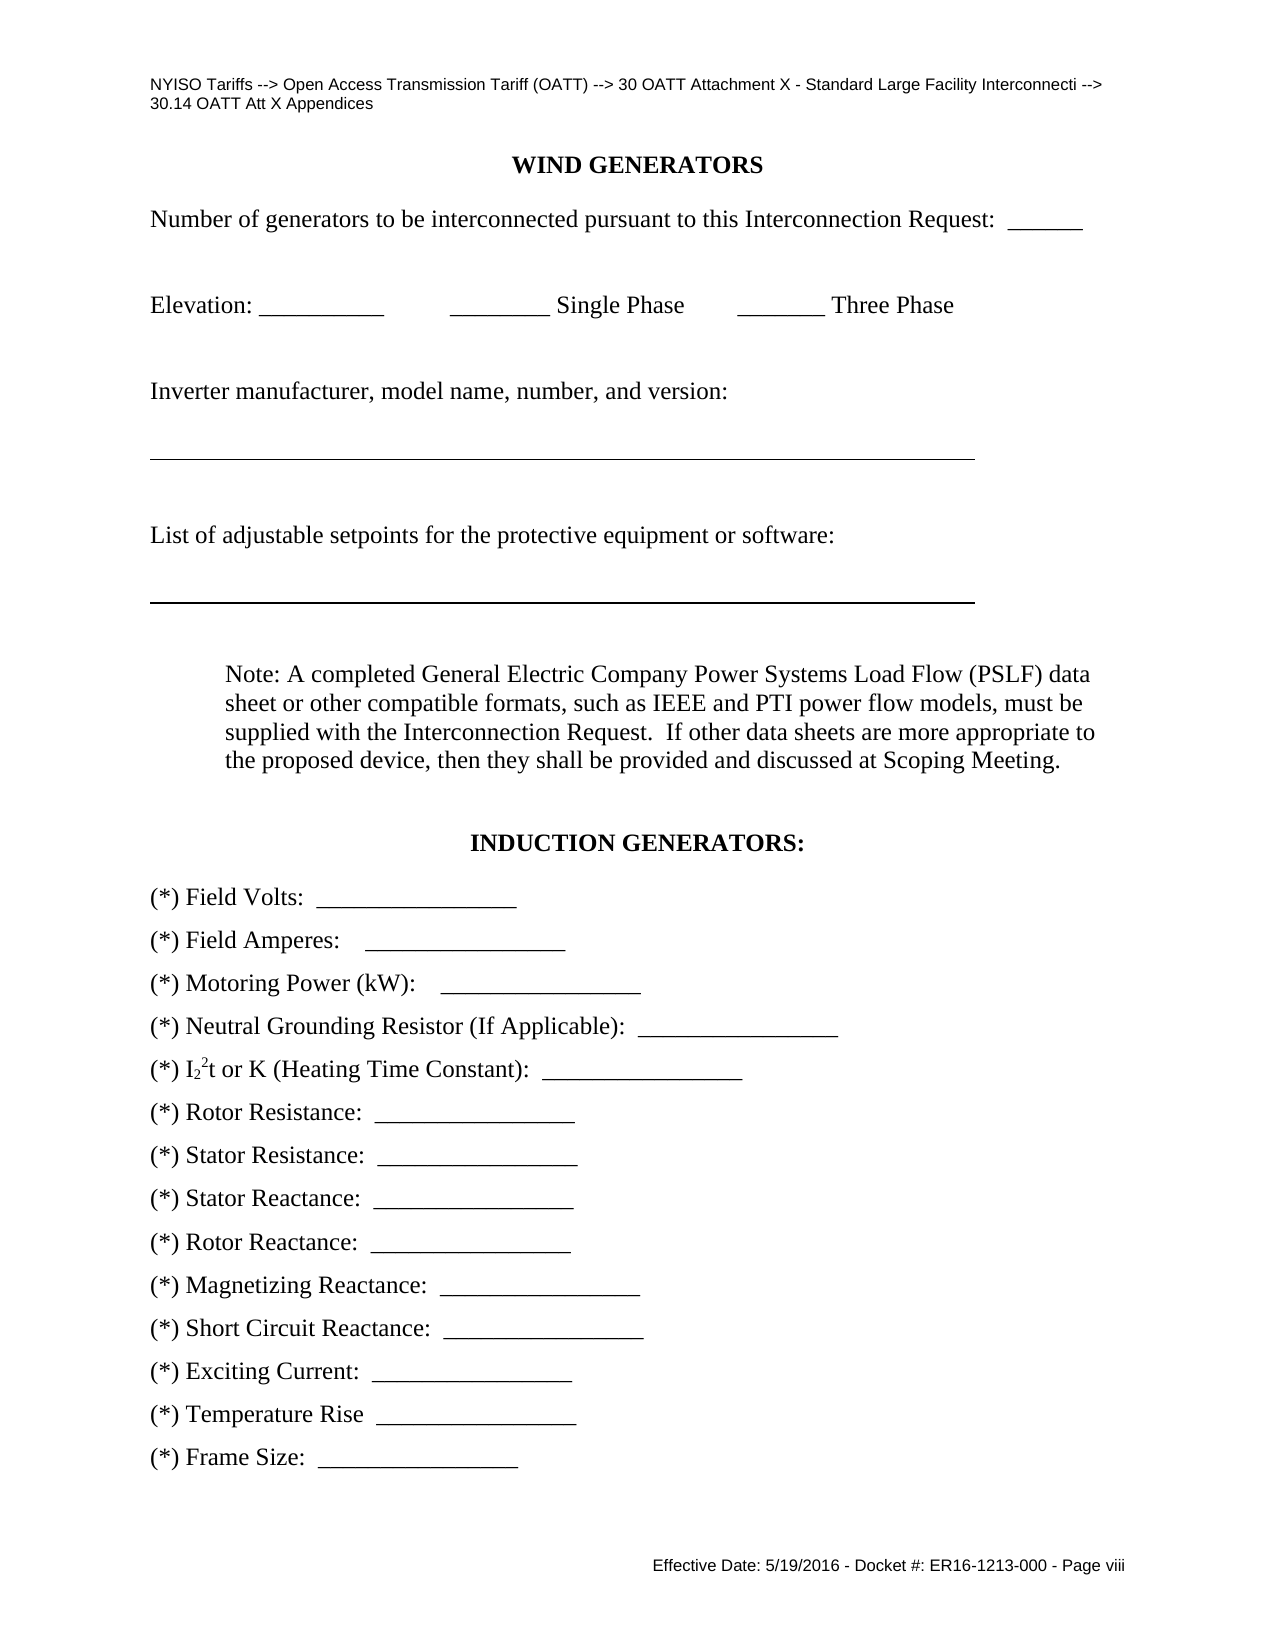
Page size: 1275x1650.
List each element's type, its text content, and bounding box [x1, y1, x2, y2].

text (*) Stator Reactance: ________________ [150, 1183, 1125, 1212]
text (*) Stator Resistance: ________________ [150, 1140, 1125, 1169]
text (*) Exciting Current: ________________ [150, 1356, 1125, 1385]
text (*) Rotor Resistance: ________________ [150, 1097, 1125, 1126]
text (*) Motoring Power (kW): ________________ [150, 968, 1125, 997]
text Note: A completed General Electric Company Power Systems Load Flow (PSLF) data sheet or other compatible formats, such as IEEE and PTI power flow models, must be supplied with the Interconnection Request. If other data sheets are more appropriate to the proposed device, then they shall be provided and discussed at Scoping Meeting. [225, 659, 1125, 774]
text (*) Neutral Grounding Resistor (If Applicable): ________________ [150, 1011, 1125, 1040]
text List of adjustable setpoints for the protective equipment or software: [150, 520, 1125, 549]
text (*) Magnetizing Reactance: ________________ [150, 1270, 1125, 1298]
text Inverter manufacturer, model name, number, and version: [150, 376, 1125, 405]
text (*) Field Amperes: ________________ [150, 925, 1125, 953]
text (*) Temperature Rise ________________ [150, 1399, 1125, 1428]
text (*) Rotor Reactance: ________________ [150, 1227, 1125, 1255]
text Number of generators to be interconnected pursuant to this Interconnection Request: ______ [150, 204, 1125, 232]
text (*) Short Circuit Reactance: ________________ [150, 1313, 1125, 1342]
text Elevation: __________ ________ Single Phase _______ Three Phase [150, 290, 1125, 319]
text (*) I22t or K (Heating Time Constant): ________________ [150, 1054, 1125, 1083]
text WIND GENERATORS [150, 150, 1125, 179]
text (*) Frame Size: ________________ [150, 1442, 1125, 1471]
text INDUCTION GENERATORS: [150, 828, 1125, 857]
text (*) Field Volts: ________________ [150, 882, 1125, 910]
